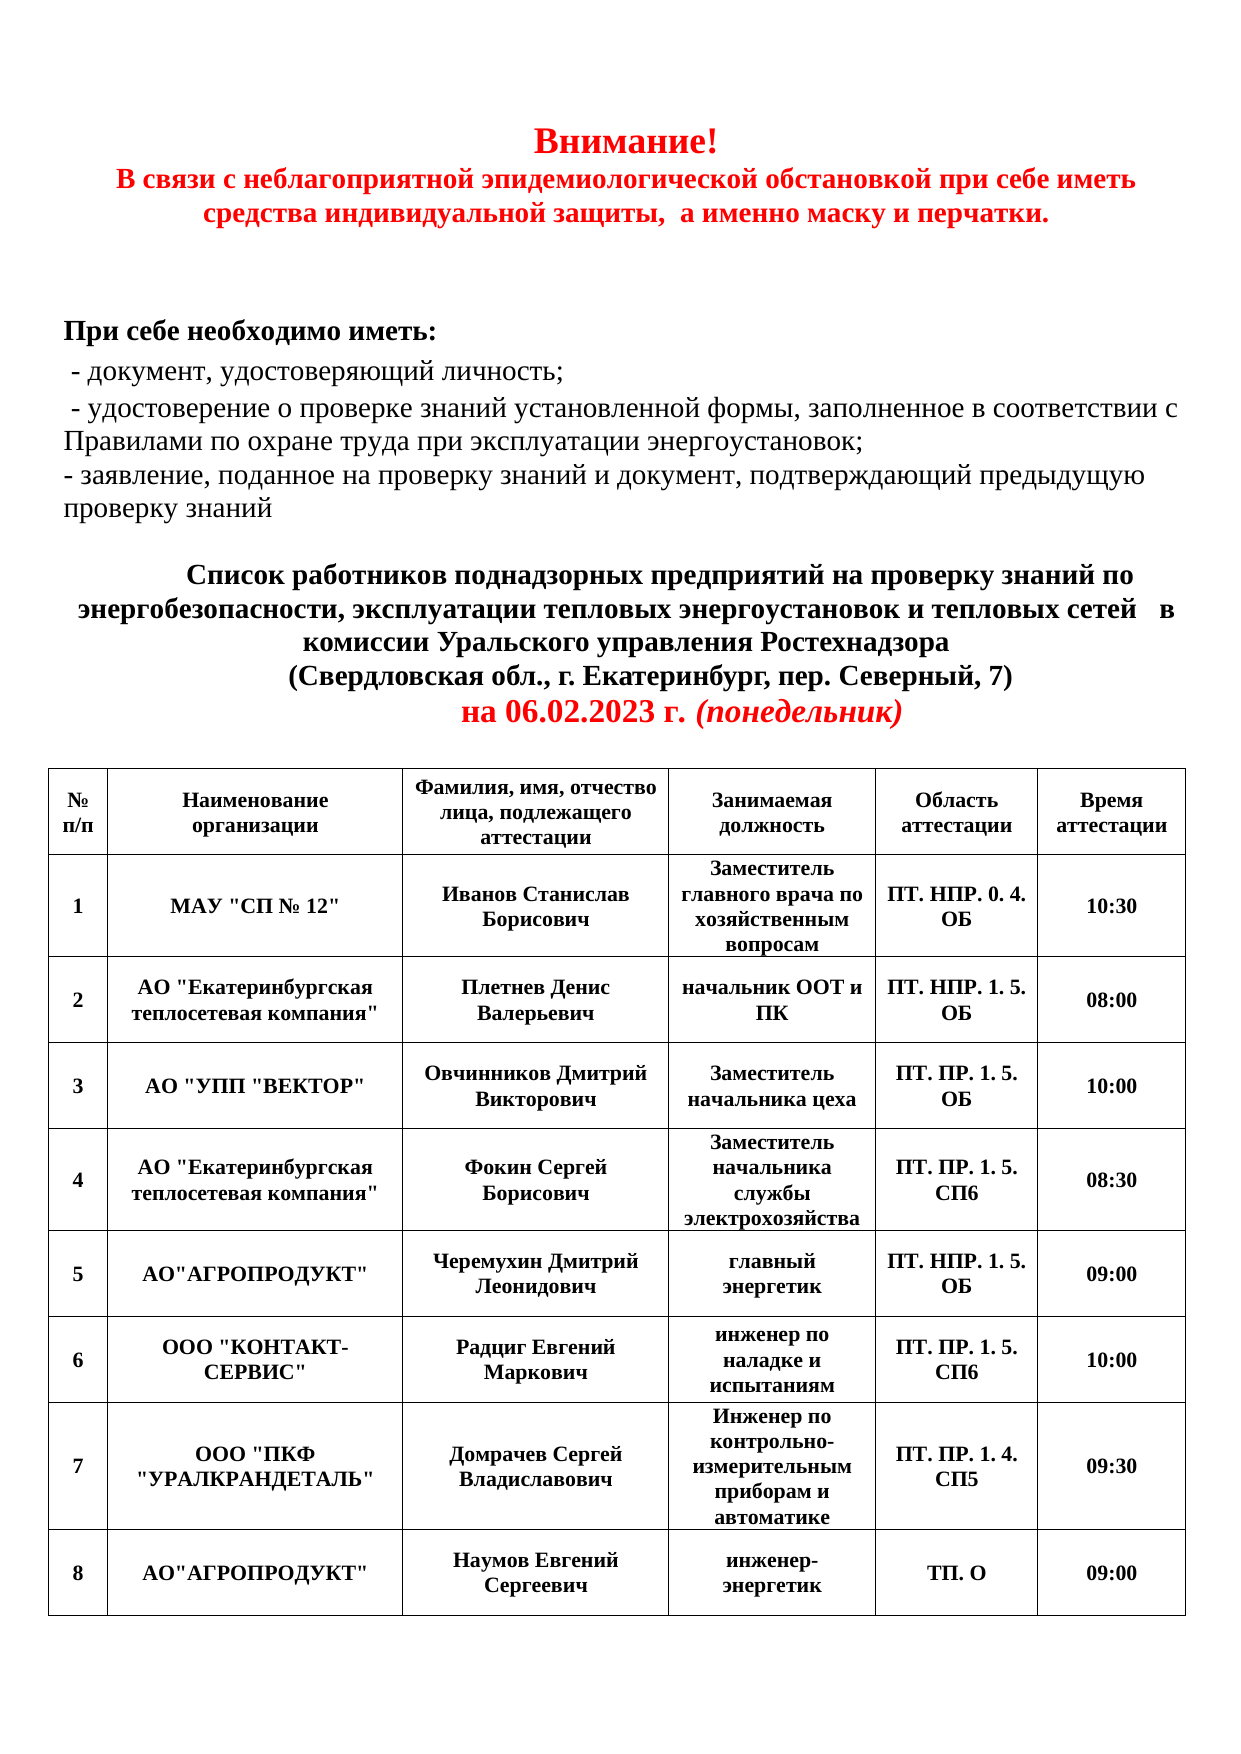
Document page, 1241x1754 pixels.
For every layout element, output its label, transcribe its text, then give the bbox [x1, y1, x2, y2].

table_cell АО "Екатеринбургская теплосетевая компания" [108, 1129, 402, 1230]
table_cell Иванов Станислав Борисович [403, 855, 668, 956]
table_cell 8 [49, 1530, 107, 1615]
table_cell ПТ. ПР. 1. 5. СП6 [876, 1317, 1037, 1402]
table_cell Заместитель начальника цеха [669, 1043, 875, 1128]
table_cell - удостоверение о проверке знаний установленной формы, заполненное в соответствии с Правилами по охране труда при эксплуатации энергоустановок; - заявление, поданное на проверку знаний и документ, подтверждающий предыдущую проверку знаний [19, 390, 1200, 557]
table_cell МАУ "СП № 12" [108, 855, 402, 956]
table_cell ПТ. ПР. 1. 4. СП5 [876, 1403, 1037, 1529]
table_cell Фокин Сергей Борисович [403, 1129, 668, 1230]
table_cell Фамилия, имя, отчество лица, подлежащего аттестации [403, 769, 668, 854]
table_cell 2 [49, 957, 107, 1042]
table_cell АО"АГРОПРОДУКТ" [108, 1231, 402, 1316]
table_cell 1 [49, 855, 107, 956]
table_cell Овчинников Дмитрий Викторович [403, 1043, 668, 1128]
table_cell 6 [49, 1317, 107, 1402]
table_cell 5 [49, 1231, 107, 1316]
table_cell 09:30 [1038, 1403, 1185, 1529]
table_cell ПТ. НПР. 1. 5. ОБ [876, 1231, 1037, 1316]
table_cell АО "Екатеринбургская теплосетевая компания" [108, 957, 402, 1042]
table_cell инженер-энергетик [669, 1530, 875, 1615]
table_cell Наименование организации [108, 769, 402, 854]
table_cell При себе необходимо иметь: [19, 310, 1200, 350]
table_cell ПТ. ПР. 1. 5. ОБ [876, 1043, 1037, 1128]
table_cell Время аттестации [1038, 769, 1185, 854]
table_cell Область аттестации [876, 769, 1037, 854]
table_cell ПТ. ПР. 1. 5. СП6 [876, 1129, 1037, 1230]
table_cell Инженер по контрольно- измерительным приборам и автоматике [669, 1403, 875, 1529]
table_cell 08:30 [1038, 1129, 1185, 1230]
table_cell 7 [49, 1403, 107, 1529]
table_cell ПТ. НПР. 0. 4. ОБ [876, 855, 1037, 956]
table_cell Радциг Евгений Маркович [403, 1317, 668, 1402]
table_cell Заместитель главного врача по хозяйственным вопросам [669, 855, 875, 956]
table_cell 4 [49, 1129, 107, 1230]
table_cell Плетнев Денис Валерьевич [403, 957, 668, 1042]
table_cell Список работников поднадзорных предприятий на проверку знаний по энергобезопасности, эксплуатации тепловых энергоустановок и тепловых сетей в комиссии Уральского управления Ростехнадзора (Свердловская обл., г. Екатеринбург, пер. Северный, 7) на 06.02.2023 г. (понедельник) [19, 558, 1200, 768]
table_cell - документ, удостоверяющий личность; [19, 350, 1200, 390]
table_cell 10:30 [1038, 855, 1185, 956]
table_cell Черемухин Дмитрий Леонидович [403, 1231, 668, 1316]
table_cell Заместитель начальника службы электрохозяйства [669, 1129, 875, 1230]
table_cell Занимаемая должность [669, 769, 875, 854]
table_cell ООО "КОНТАКТ-СЕРВИС" [108, 1317, 402, 1402]
table_cell Домрачев Сергей Владиславович [403, 1403, 668, 1529]
table_cell № п/п [49, 769, 107, 854]
table_cell инженер по наладке и испытаниям [669, 1317, 875, 1402]
table_cell ТП. О [876, 1530, 1037, 1615]
table_cell 10:00 [1038, 1043, 1185, 1128]
table_cell главный энергетик [669, 1231, 875, 1316]
table_cell начальник ООТ и ПК [669, 957, 875, 1042]
table_cell АО "УПП "ВЕКТОР" [108, 1043, 402, 1128]
table_cell 08:00 [1038, 957, 1185, 1042]
table_cell ПТ. НПР. 1. 5. ОБ [876, 957, 1037, 1042]
table_cell Наумов Евгений Сергеевич [403, 1530, 668, 1615]
table_cell 3 [49, 1043, 107, 1128]
table_cell АО"АГРОПРОДУКТ" [108, 1530, 402, 1615]
table_cell 09:00 [1038, 1530, 1185, 1615]
table_cell 10:00 [1038, 1317, 1185, 1402]
table_cell 09:00 [1038, 1231, 1185, 1316]
table_cell ООО "ПКФ "УРАЛКРАНДЕТАЛЬ" [108, 1403, 402, 1529]
table_header Внимание! В связи с неблагоприятной эпидемиологической обстановкой при себе иметь средства индивидуальной защиты, а именно маску и перчатки. [19, 118, 1200, 310]
